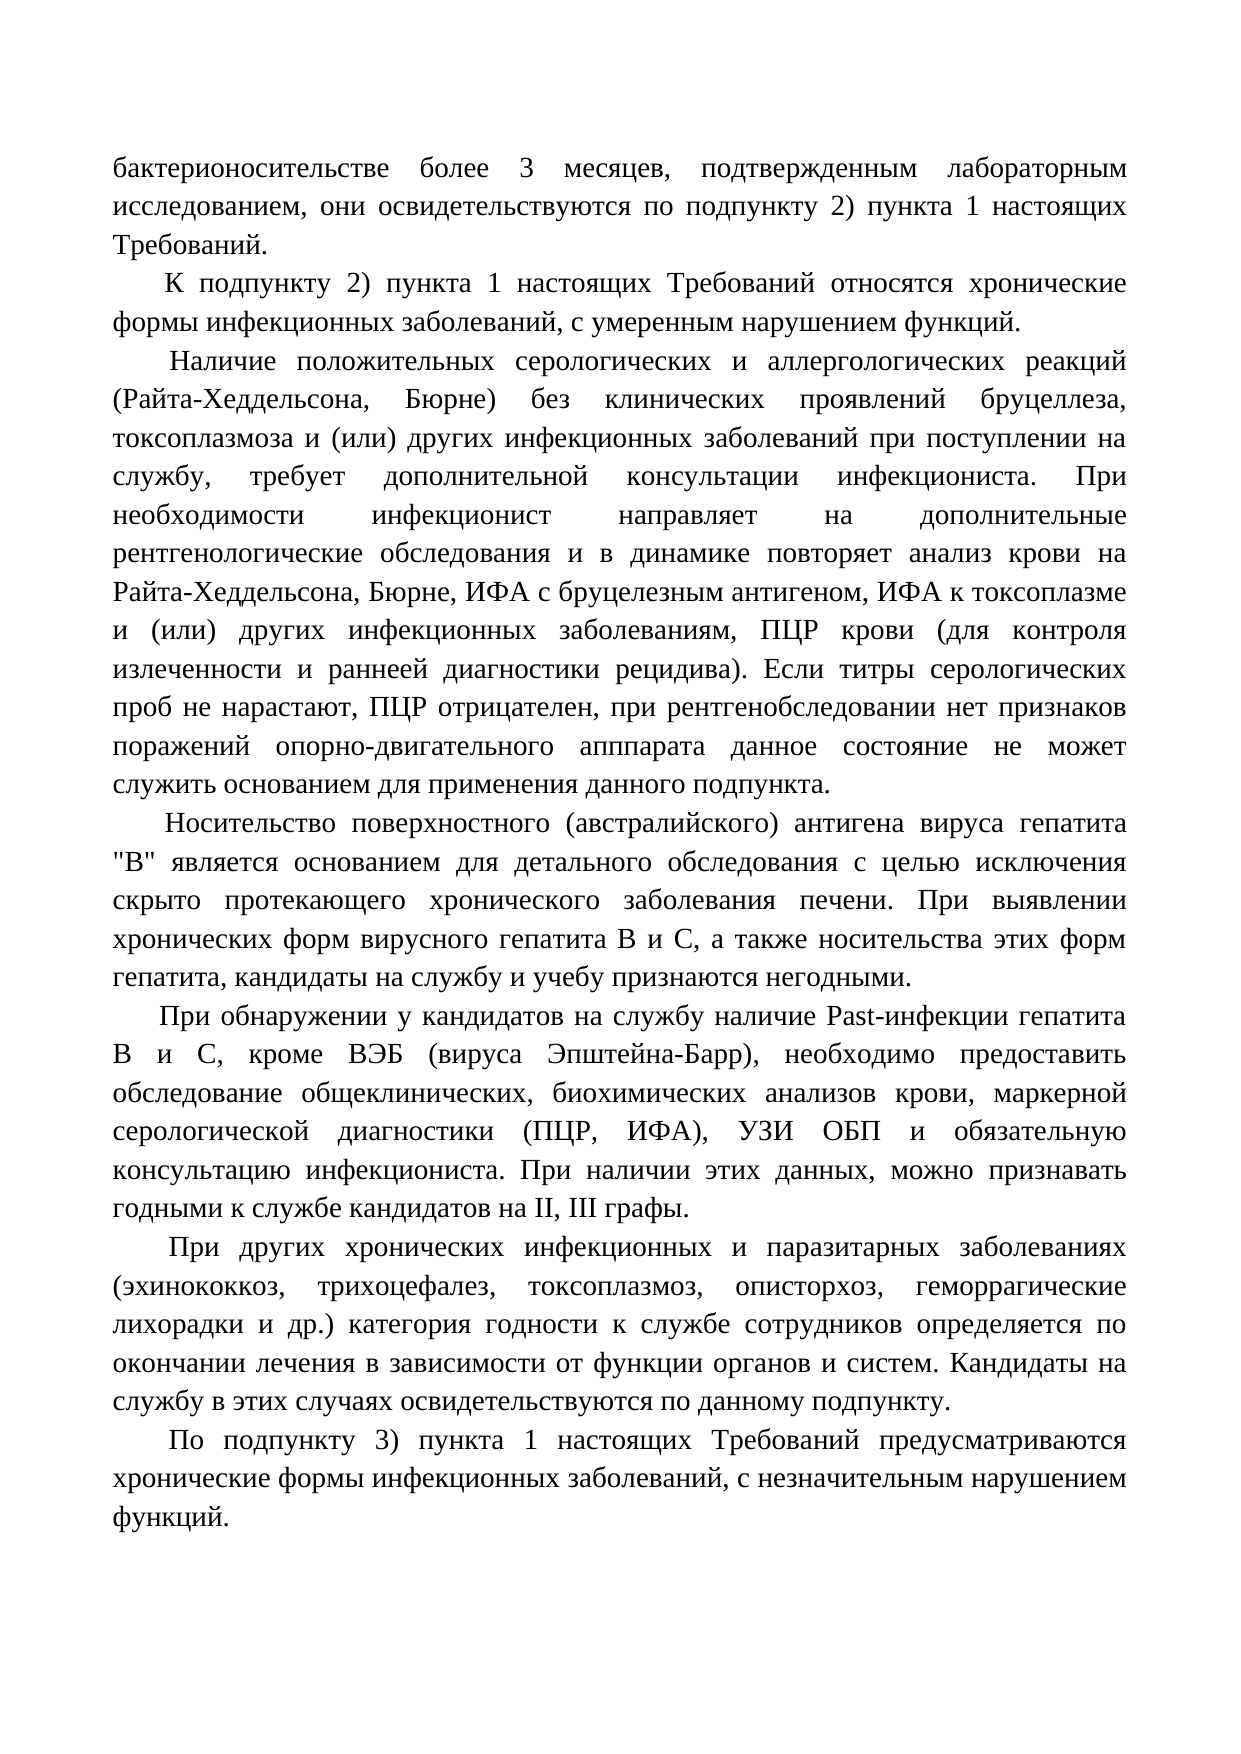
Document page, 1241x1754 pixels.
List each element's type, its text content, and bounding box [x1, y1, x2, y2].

text К подпункту 2) пункта 1 настоящих Требований относятся хронические формы инфекционных заболеваний, с умеренным нарушением функций. [112, 266, 1128, 338]
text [112, 150, 1128, 261]
text При других хронических инфекционных и паразитарных заболеваниях (эхинококкоз, трихоцефалез, токсоплазмоз, описторхоз, геморрагические лихорадки и др.) категория годности к службе сотрудников определяется по окончании лечения в зависимости от функции органов и систем. Кандидаты на службу в этих случаях освидетельствуются по данному подпункту. [112, 1229, 1128, 1417]
text Носительство поверхностного (австралийского) антигена вируса гепатита "В" является основанием для детального обследования с целью исключения скрыто протекающего хронического заболевания печени. При выявлении хронических форм вирусного гепатита В и С, а также носительства этих форм гепатита, кандидаты на службу и учебу признаются негодными. [112, 805, 1128, 993]
text По подпункту 3) пункта 1 настоящих Требований предусматриваются хронические формы инфекционных заболеваний, с незначительным нарушением функций. [112, 1422, 1128, 1532]
text При обнаружении у кандидатов на службу наличие Рast-инфекции гепатита В и С, кроме ВЭБ (вируса Эпштейна-Барр), необходимо предоставить обследование общеклинических, биохимических анализов крови, маркерной серологической диагностики (ПЦР, ИФА), УЗИ ОБП и обязательную консультацию инфекциониста. При наличии этих данных, можно признавать годными к службе кандидатов на II, III графы. [112, 998, 1128, 1224]
text Наличие положительных серологических и аллергологических реакций (Райта-Хеддельсона, Бюрне) без клинических проявлений бруцеллеза, токсоплазмоза и (или) других инфекционных заболеваний при поступлении на службу, требует дополнительной консультации инфекциониста. При необходимости инфекционист направляет на дополнительные рентгенологические обследования и в динамике повторяет анализ крови на Райта-Хеддельсона, Бюрне, ИФА с бруцелезным антигеном, ИФА к токсоплазме и (или) других инфекционных заболеваниям, ПЦР крови (для контроля излеченности и раннеей диагностики рецидива). Если титры серологических проб не нарастают, ПЦР отрицателен, при рентгенобследовании нет признаков поражений опорно-двигательного апппарата данное состояние не может служить основанием для применения данного подпункта. [112, 343, 1128, 800]
